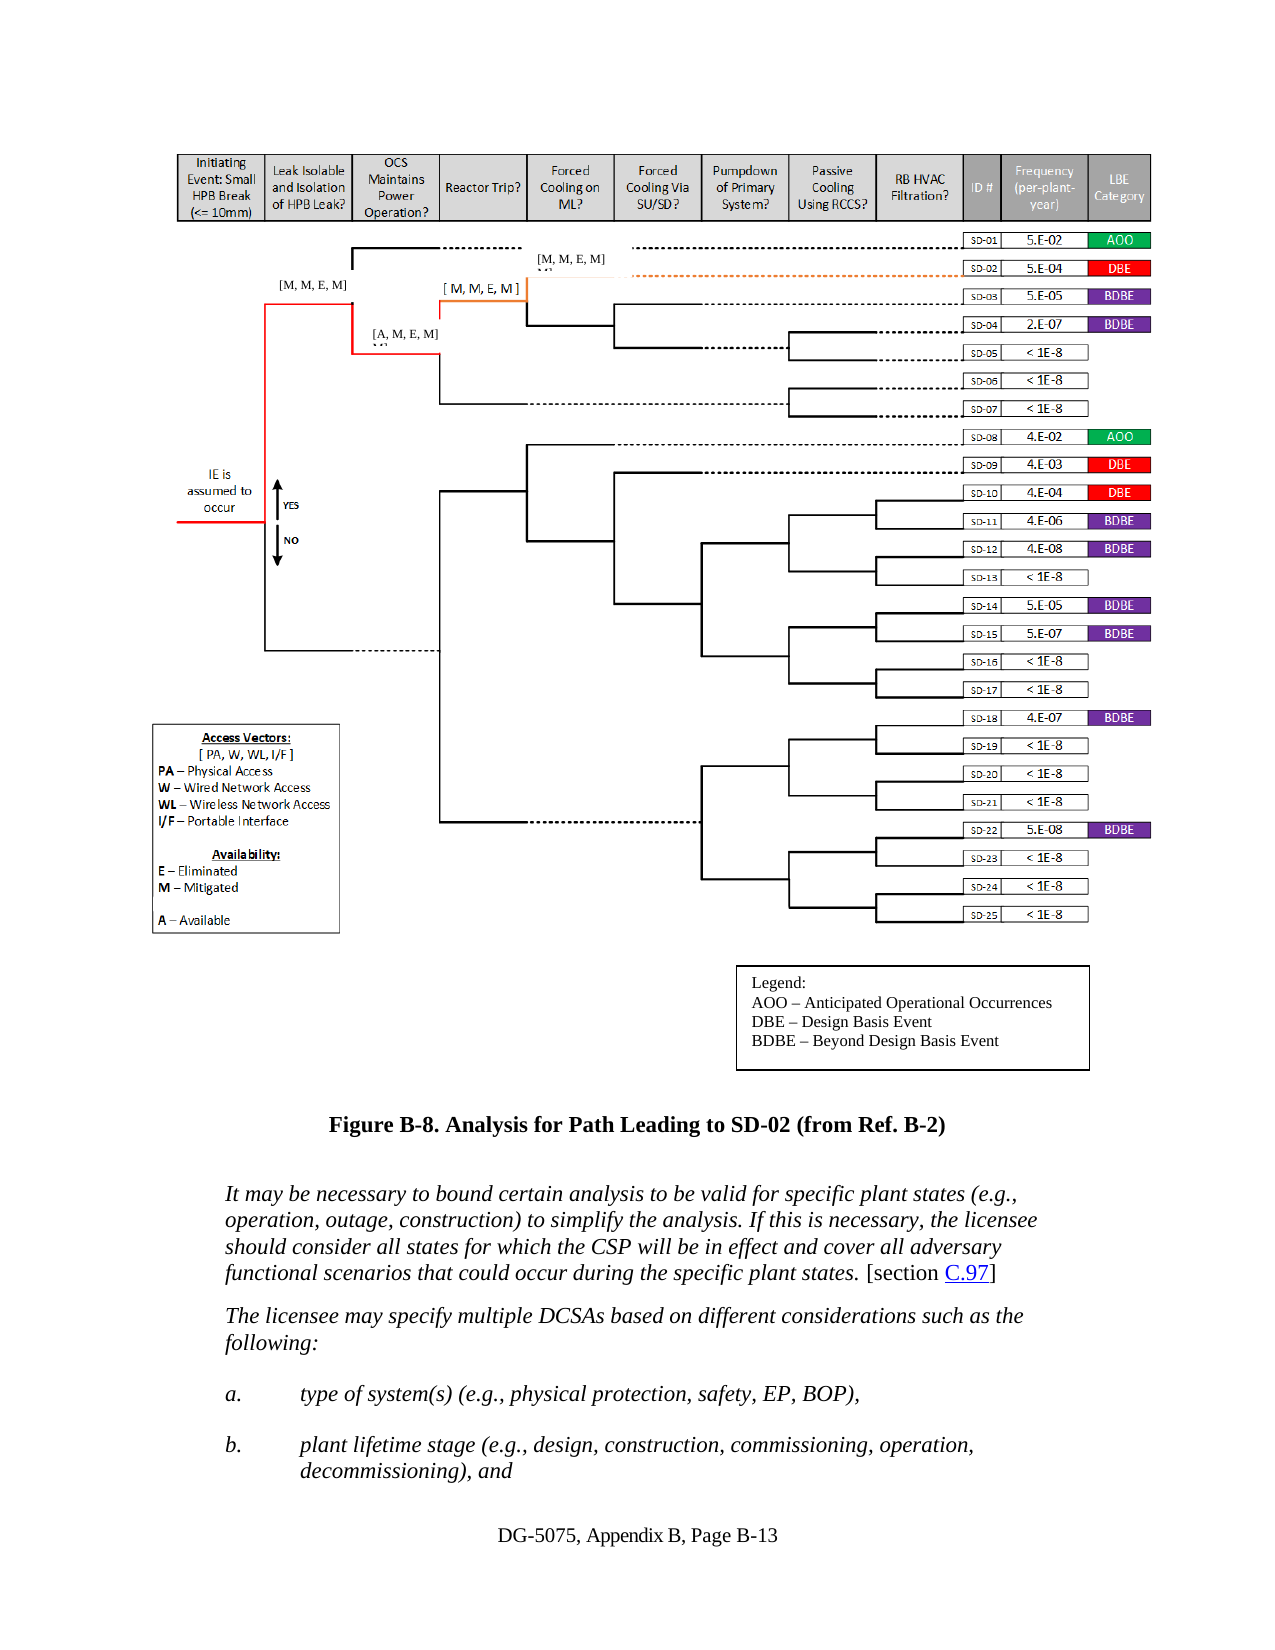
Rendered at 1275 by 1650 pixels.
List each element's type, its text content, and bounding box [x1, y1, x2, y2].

text Figure B-8. Analysis for Path Leading to SD-02 (from Ref. B-2) [150, 1111, 1125, 1137]
list type of system(s) (e.g., physical protection, safety, EP, BOP), [225, 1380, 1050, 1406]
list plant lifetime stage (e.g., design, construction, commissioning, operation, decommissioning), and [225, 1431, 1050, 1484]
text It may be necessary to bound certain analysis to be valid for specific plant states (e.g., operation, outage, construction) to simplify the analysis. If this is necessary, the licensee should consider all states for which the CSP will be in effect and cover all adversary functional scenarios that could occur during the specific plant states. [section C.97] [225, 1180, 1050, 1286]
picture [150, 150, 1152, 936]
text The licensee may specify multiple DCSAs based on different considerations such as the following: [225, 1302, 1050, 1355]
